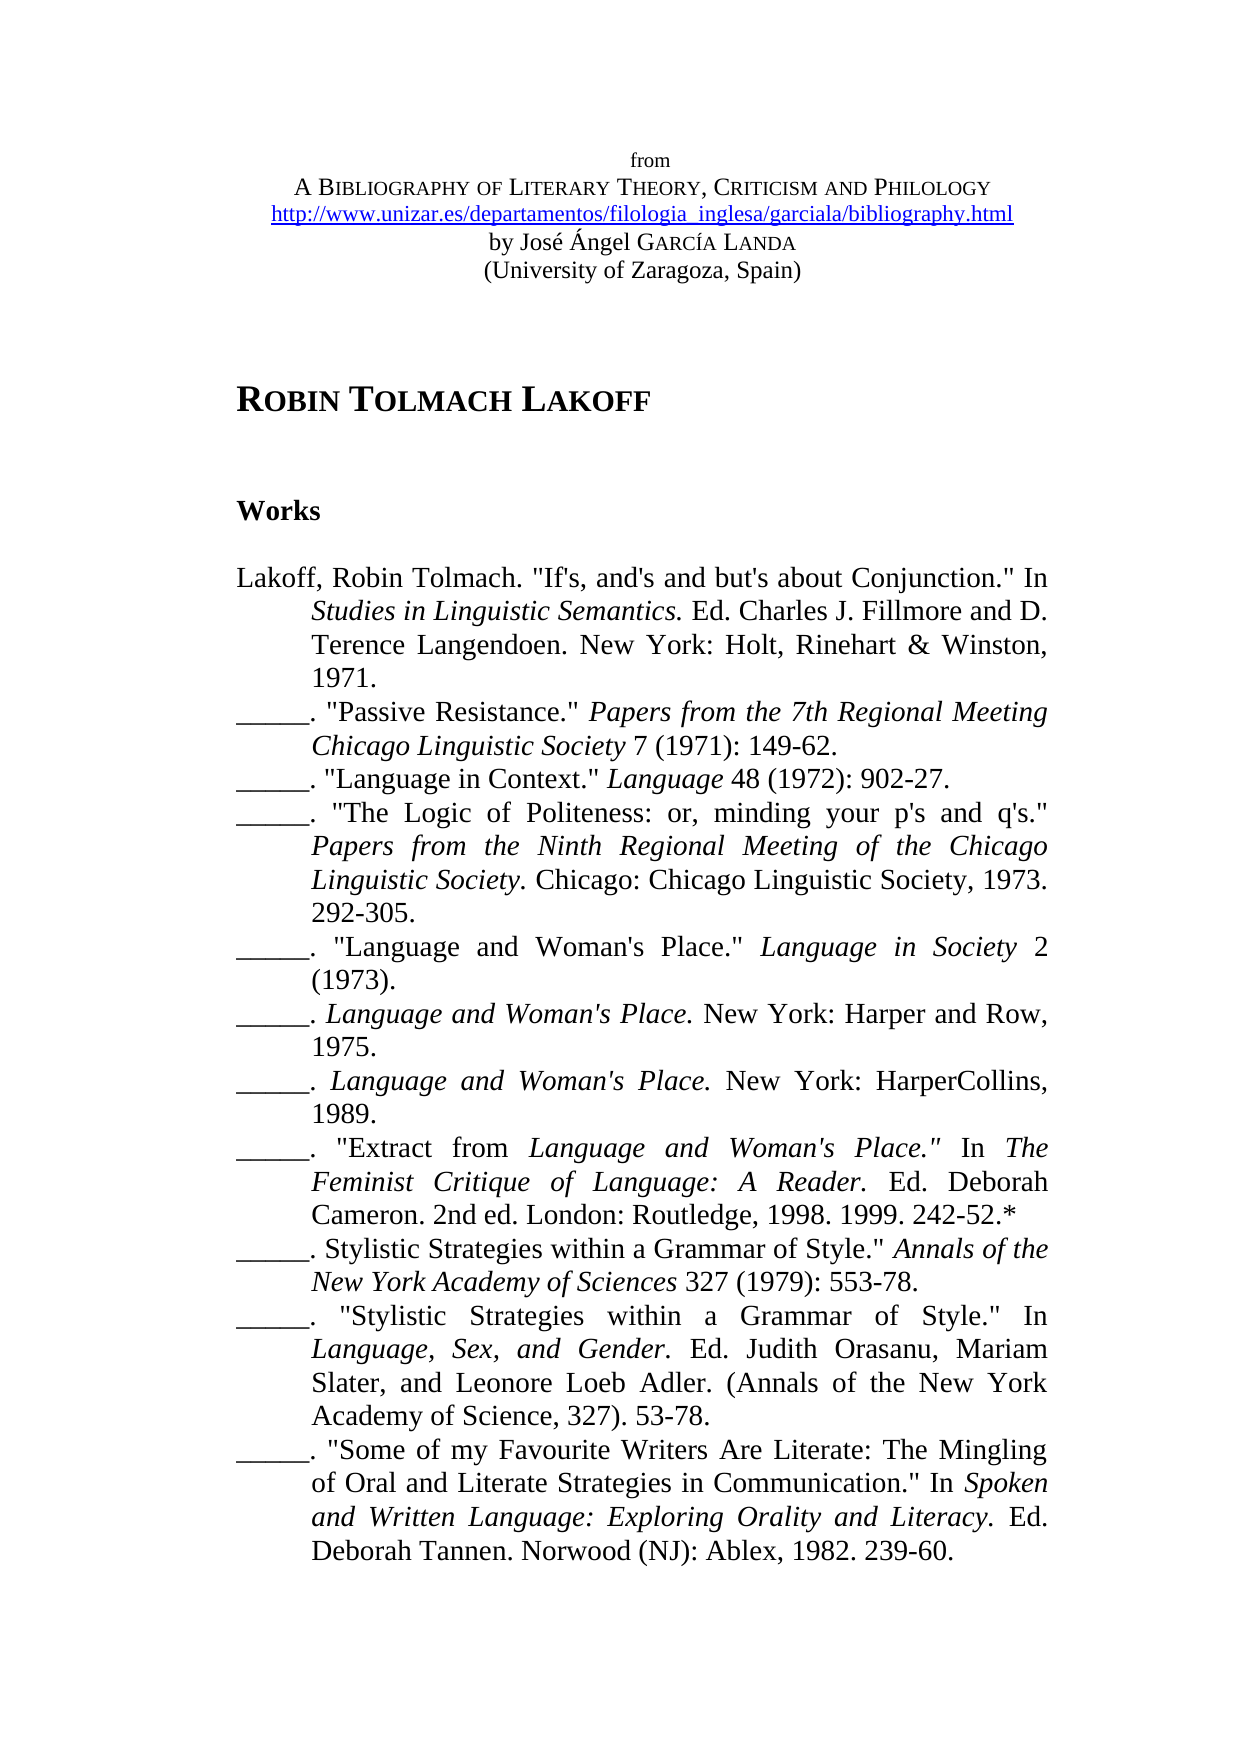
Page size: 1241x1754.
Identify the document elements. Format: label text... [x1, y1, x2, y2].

text (University of Zaragoza, Spain) [236, 256, 1048, 284]
text _____. Stylistic Strategies within a Grammar of Style." Annals of the New York Academy of Sciences 327 (1979): 553-78. [236, 1231, 1048, 1298]
text _____. Language and Woman's Place. New York: Harper and Row, 1975. [236, 996, 1048, 1063]
text http://www.unizar.es/departamentos/filologia_inglesa/garciala/bibliography.html [236, 200, 1048, 227]
text _____. "Stylistic Strategies within a Grammar of Style." In Language, Sex, and Gender. Ed. Judith Orasanu, Mariam Slater, and Leonore Loeb Adler. (Annals of the New York Academy of Science, 327). 53-78. [236, 1298, 1048, 1432]
text _____. "Language and Woman's Place." Language in Society 2 (1973). [236, 929, 1048, 996]
text _____. Language and Woman's Place. New York: HarperCollins, 1989. [236, 1063, 1048, 1130]
text _____. "Extract from Language and Woman's Place." In The Feminist Critique of Language: A Reader. Ed. Deborah Cameron. 2nd ed. London: Routledge, 1998. 1999. 242-52.* [236, 1130, 1048, 1231]
text from [236, 148, 1048, 172]
text Works [236, 493, 1048, 526]
text _____. "Some of my Favourite Writers Are Literate: The Mingling of Oral and Literate Strategies in Communication." In Spoken and Written Language: Exploring Orality and Literacy. Ed. Deborah Tannen. Norwood (NJ): Ablex, 1982. 239-60. [236, 1432, 1048, 1566]
text _____. "Language in Context." Language 48 (1972): 902-27. [236, 761, 1048, 795]
text _____. "The Logic of Politeness: or, minding your p's and q's." Papers from the Ninth Regional Meeting of the Chicago Linguistic Society. Chicago: Chicago Linguistic Society, 1973. 292-305. [236, 795, 1048, 929]
text Lakoff, Robin Tolmach. "If's, and's and but's about Conjunction." In Studies in Linguistic Semantics. Ed. Charles J. Fillmore and D. Terence Langendoen. New York: Holt, Rinehart & Winston, 1971. [236, 560, 1048, 694]
text by José Ángel García Landa [236, 227, 1048, 256]
subtitle Robin Tolmach Lakoff [236, 376, 1048, 419]
text _____. "Passive Resistance." Papers from the 7th Regional Meeting Chicago Linguistic Society 7 (1971): 149-62. [236, 694, 1048, 761]
text A Bibliography of Literary Theory, Criticism and Philology [236, 172, 1048, 200]
